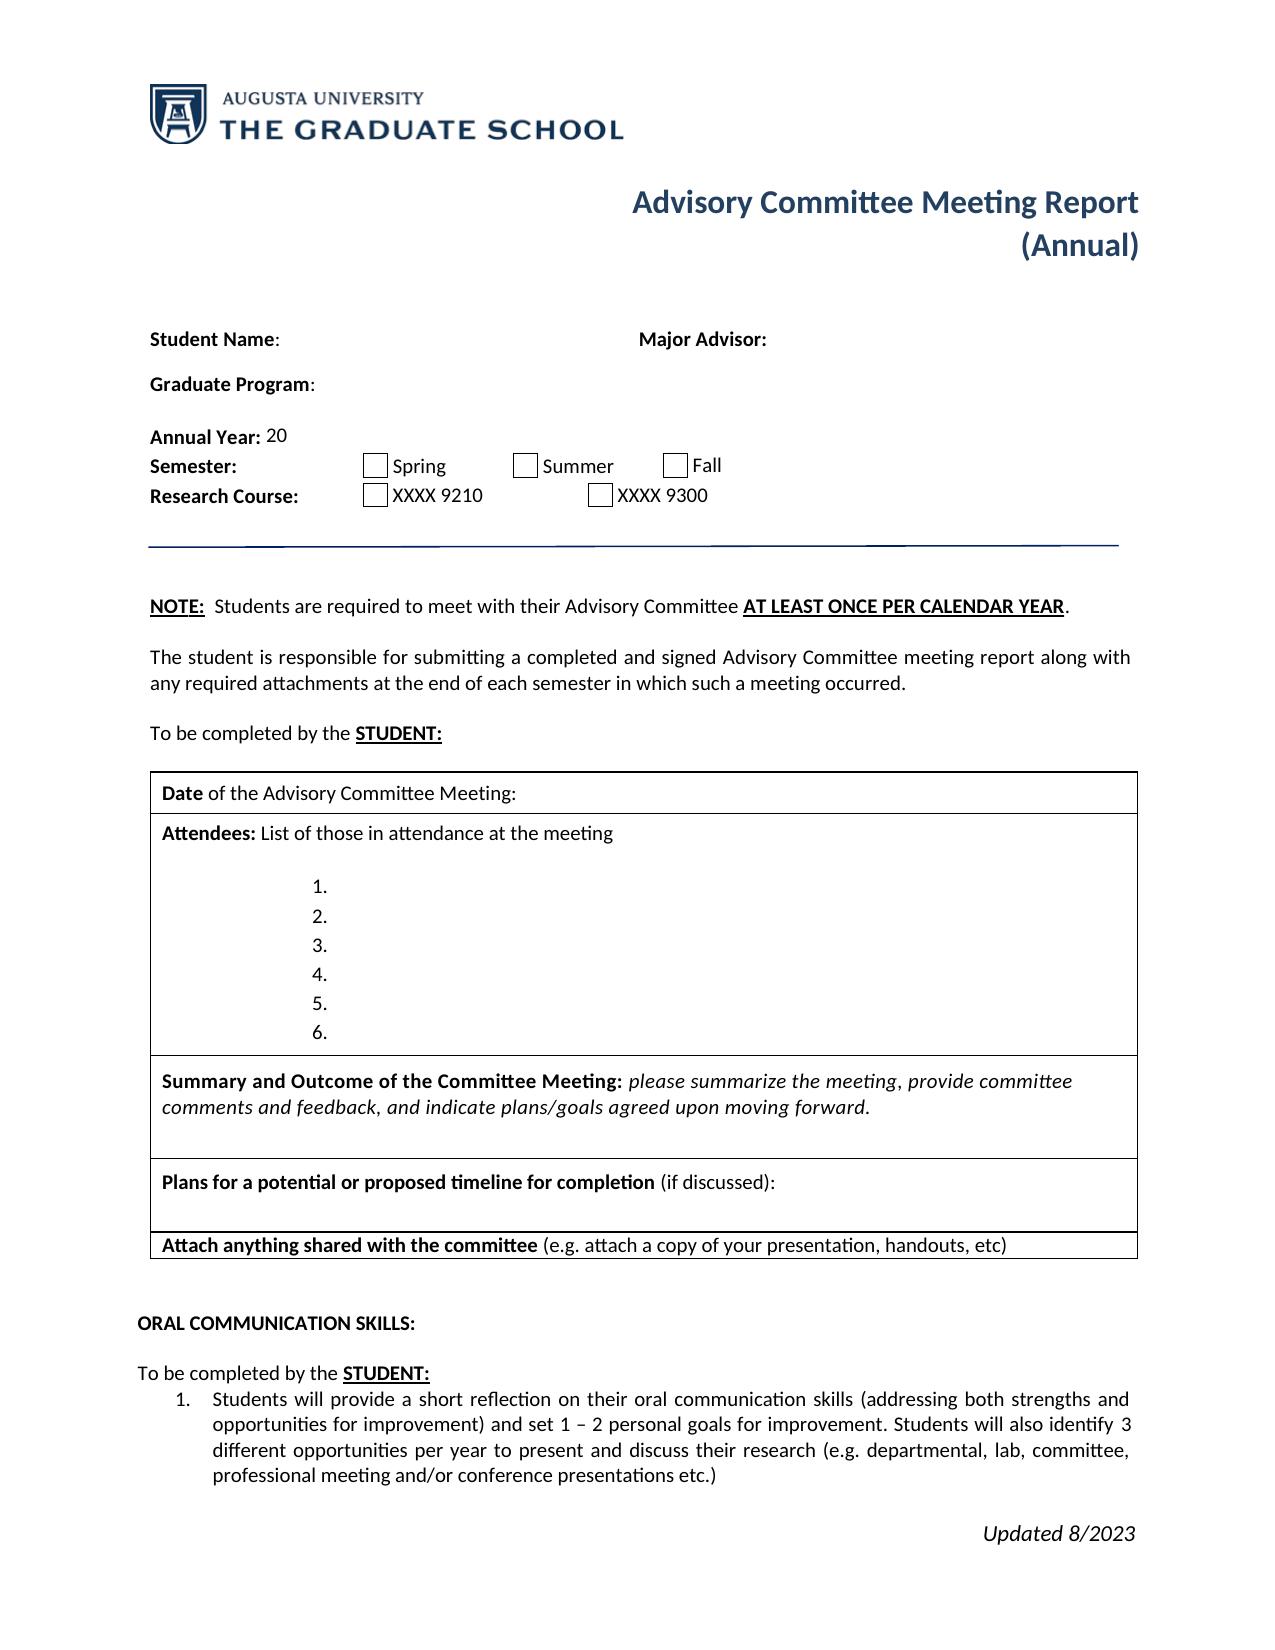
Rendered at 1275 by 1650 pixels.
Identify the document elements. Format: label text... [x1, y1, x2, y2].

text To be completed by the STUDENT: [137, 1361, 1131, 1386]
text NOTE: Students are required to meet with their Advisory Committee AT LEAST ONCE PER CALENDAR YEAR. [150, 594, 1131, 619]
table_cell Summary and Outcome of the Committee Meeting: please summarize the meeting, provide committee comments and feedback, and indicate plans/goals agreed upon moving forward. [151, 1056, 1137, 1157]
text Advisory Committee Meeting Report [137, 181, 1139, 224]
table_cell Attendees: List of those in attendance at the meeting 1. 2. 3. 4. 5. 6. [151, 814, 1137, 1055]
text The student is responsible for submitting a completed and signed Advisory Committee meeting report along with any required attachments at the end of each semester in which such a meeting occurred. [150, 644, 1131, 695]
text Research Course: XXXX 9210 XXXX 9300 [150, 482, 1073, 508]
text ORAL COMMUNICATION SKILLS: [137, 1310, 1131, 1335]
table_cell Plans for a potential or proposed timeline for completion (if discussed): [151, 1159, 1137, 1231]
text Annual Year: 20 [150, 422, 1073, 448]
text To be completed by the STUDENT: [150, 721, 1131, 746]
text Semester: Spring Summer Fall [150, 452, 1073, 478]
table_cell Attach anything shared with the committee (e.g. attach a copy of your presentation, handouts, etc) [151, 1233, 1137, 1258]
table_header Date of the Advisory Committee Meeting: [151, 773, 1137, 813]
list Students will provide a short reflection on their oral communication skills (addressing both strengths and opportunities for improvement) and set 1 – 2 personal goals for improvement. Students will also identify 3 different opportunities per year to present and discuss their research (e.g. departmental, lab, committee, professional meeting and/or conference presentations etc.) [175, 1386, 1131, 1488]
text Graduate Program: [150, 371, 1139, 395]
text (Annual) [641, 224, 1139, 266]
picture [150, 84, 624, 144]
text Student Name: Major Advisor: [150, 327, 1139, 350]
